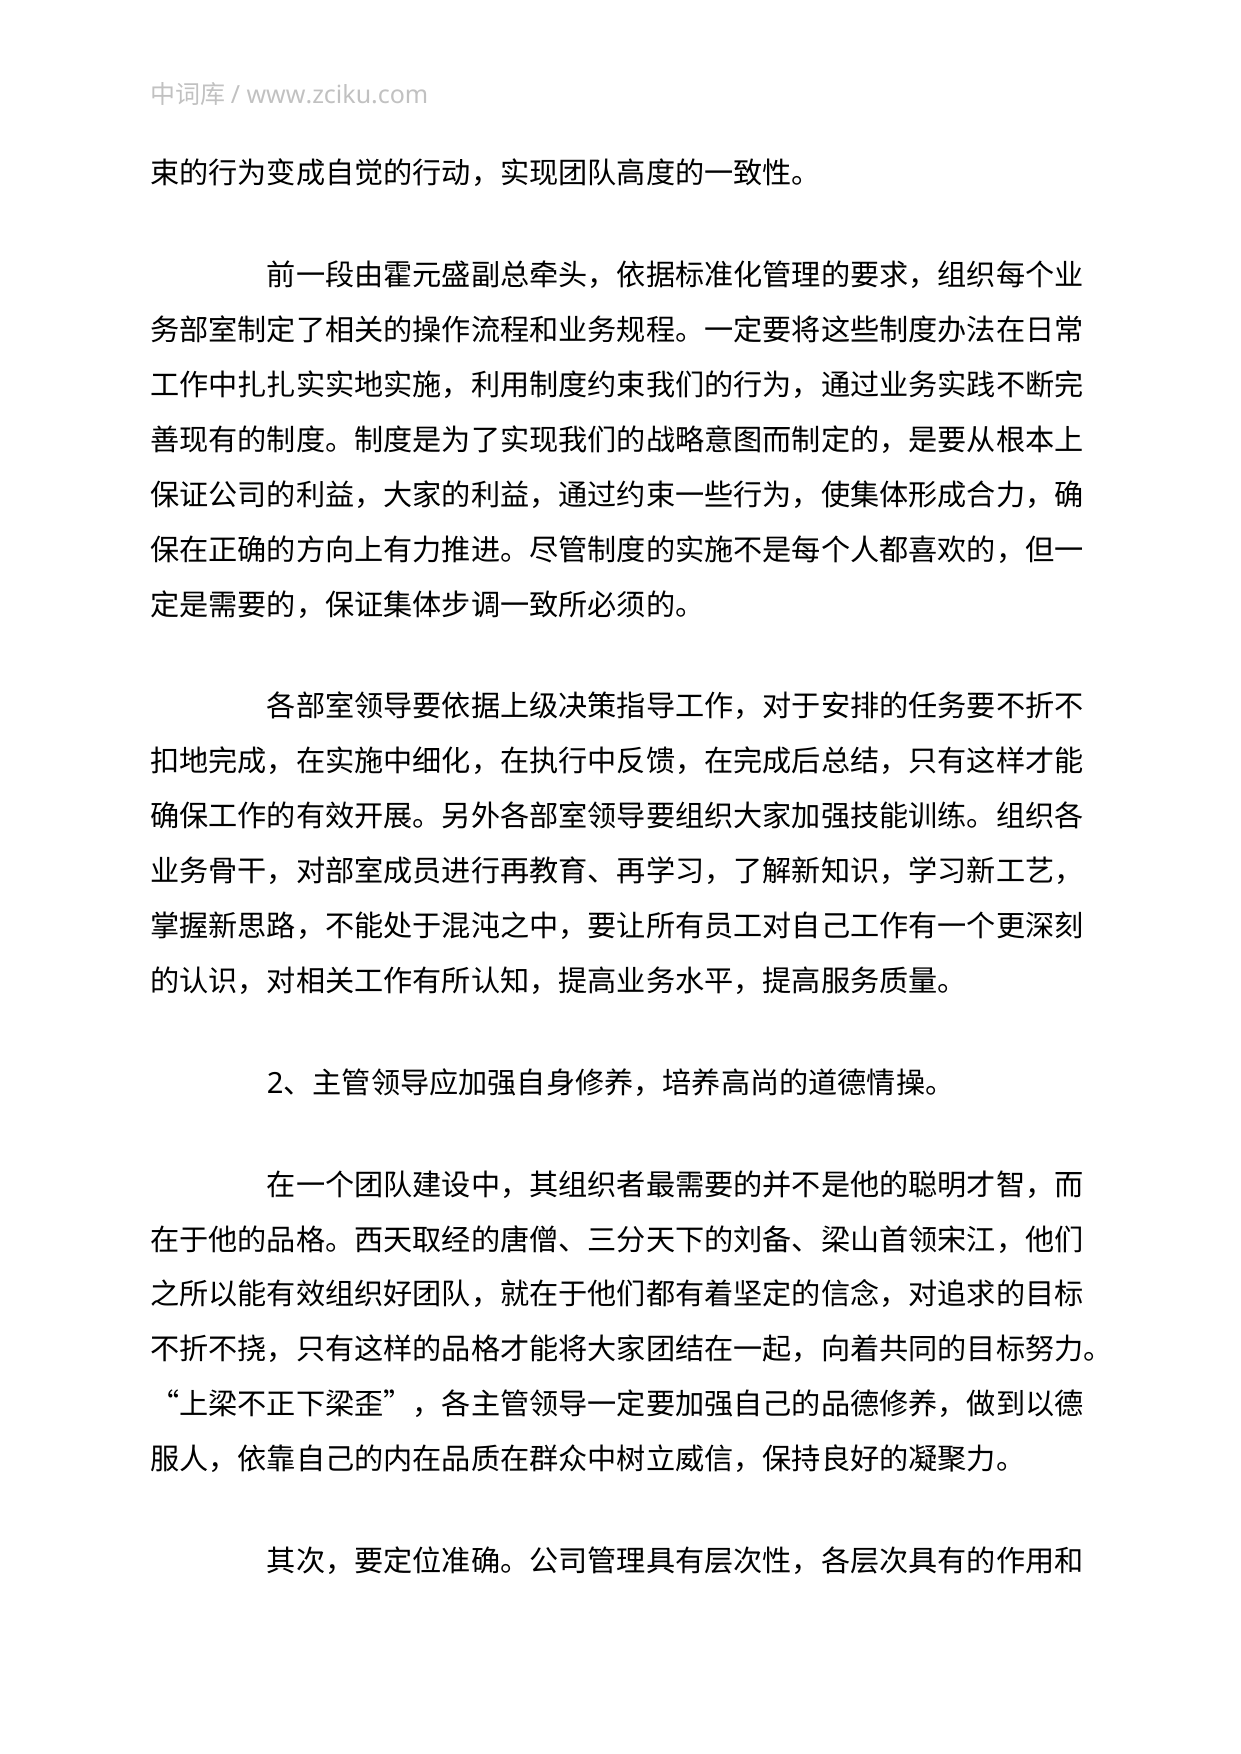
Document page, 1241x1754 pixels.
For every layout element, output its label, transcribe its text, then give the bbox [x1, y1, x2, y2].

text 在一个团队建设中，其组织者最需要的并不是他的聪明才智，而在于他的品格。西天取经的唐僧、三分天下的刘备、梁山首领宋江，他们之所以能有效组织好团队，就在于他们都有着坚定的信念，对追求的目标不折不挠，只有这样的品格才能将大家团结在一起，向着共同的目标努力。“上梁不正下梁歪”，各主管领导一定要加强自己的品德修养，做到以德服人，依靠自己的内在品质在群众中树立威信，保持良好的凝聚力。 [150, 1161, 1090, 1478]
text 各部室领导要依据上级决策指导工作，对于安排的任务要不折不扣地完成，在实施中细化，在执行中反馈，在完成后总结，只有这样才能确保工作的有效开展。另外各部室领导要组织大家加强技能训练。组织各业务骨干，对部室成员进行再教育、再学习，了解新知识，学习新工艺，掌握新思路，不能处于混沌之中，要让所有员工对自己工作有一个更深刻的认识，对相关工作有所认知，提高业务水平，提高服务质量。 [150, 683, 1090, 1000]
text 前一段由霍元盛副总牵头，依据标准化管理的要求，组织每个业务部室制定了相关的操作流程和业务规程。一定要将这些制度办法在日常工作中扎扎实实地实施，利用制度约束我们的行为，通过业务实践不断完善现有的制度。制度是为了实现我们的战略意图而制定的，是要从根本上保证公司的利益，大家的利益，通过约束一些行为，使集体形成合力，确保在正确的方向上有力推进。尽管制度的实施不是每个人都喜欢的，但一定是需要的，保证集体步调一致所必须的。 [150, 252, 1090, 623]
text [150, 150, 1090, 192]
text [150, 1537, 1090, 1580]
text 2、主管领导应加强自身修养，培养高尚的道德情操。 [150, 1059, 1090, 1102]
